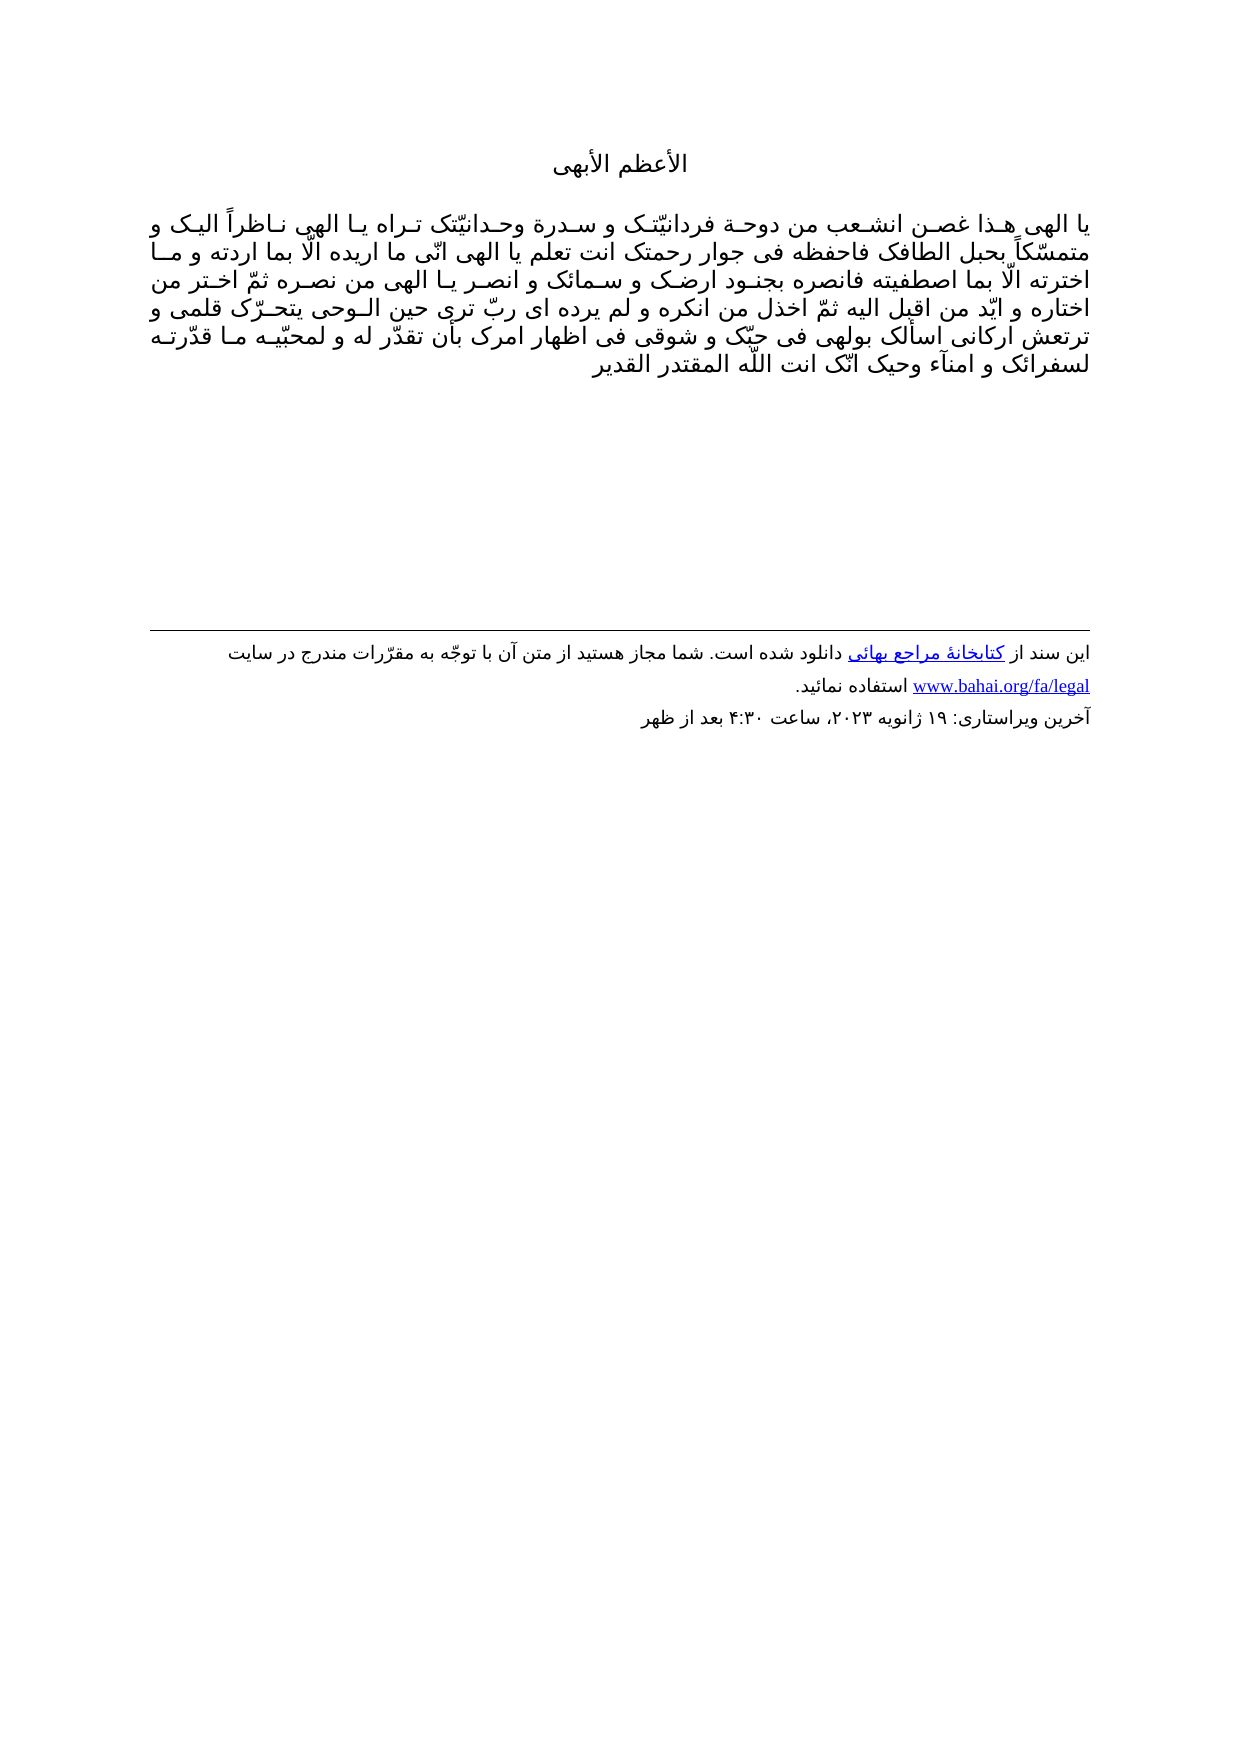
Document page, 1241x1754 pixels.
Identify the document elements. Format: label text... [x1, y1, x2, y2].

text یا الهی هذا غصن انشعب من دوحة فردانیّتک و سدرة وحدانیّتک تراه یا الهی ناظراً الیک و متمسّکاً بحبل الطافک فاحفظه فی جوار رحمتک انت تعلم یا الهی انّی ما اریده الّا بما اردته و ما اخترته الّا بما اصطفیته فانصره بجنود ارضک و سمائک و انصر یا الهی من نصره ثمّ اختر من اختاره و ایّد من اقبل الیه ثمّ اخذل من انکره و لم یرده ای ربّ تری حین الوحی یتحرّک قلمی و ترتعش ارکانی اسألک بولهی فی حبّک و شوقی فی اظهار امرک بأن تقدّر له و لمحبّیه ما قدّرته لسفرائک و امنآء وحیک انّک انت اللّه المقتدر القدیر [150, 211, 1090, 378]
text آخرین ویراستاری: ۱۹ ژانویه ۲۰۲۳، ساعت ۴:۳۰ بعد از ظهر [150, 707, 1090, 728]
text الأعظم الأبهی [150, 150, 1090, 178]
text این سند از کتابخانهٔ مراجع بهائی دانلود شده است. شما مجاز هستید از متن آن با توجّه به مقرّرات مندرج در سایت www.bahai.org/fa/legal استفاده نمائید. [150, 642, 1090, 696]
